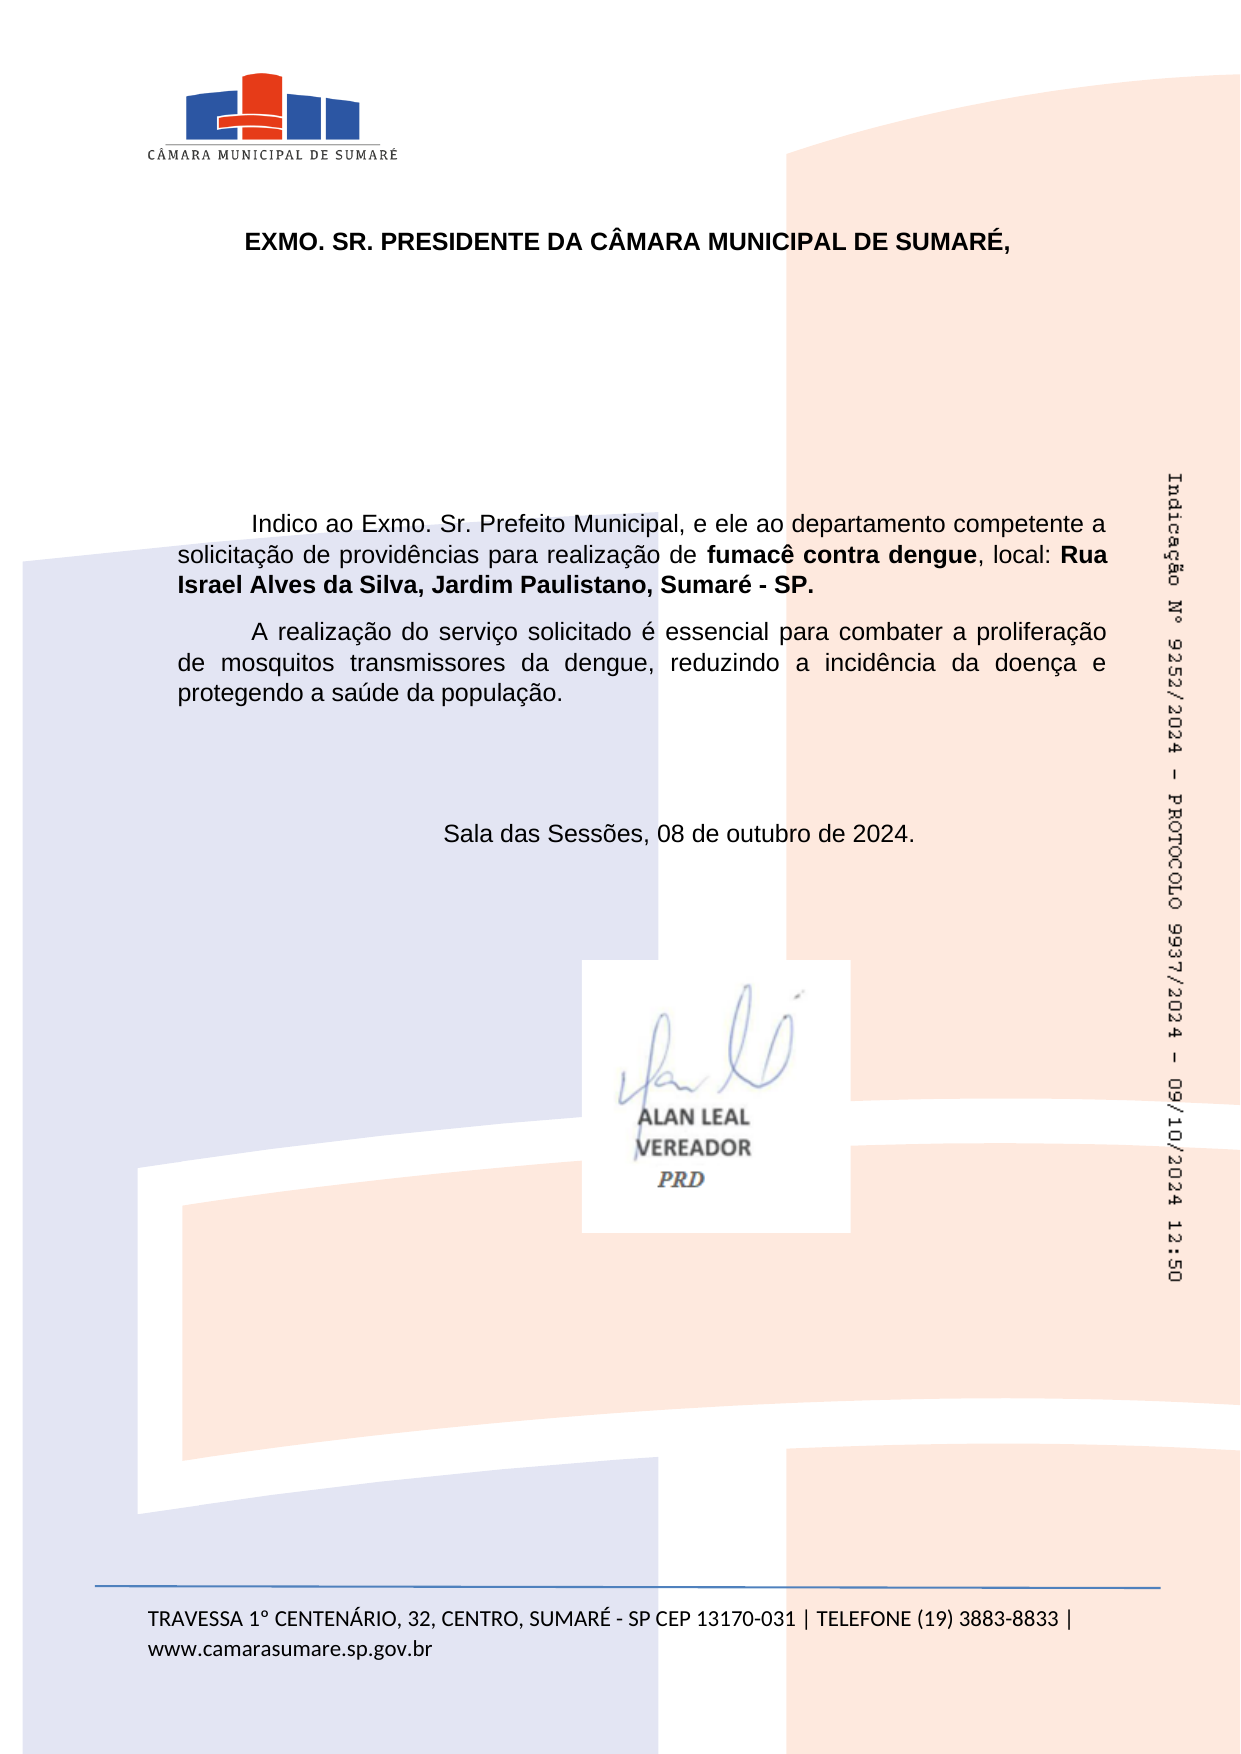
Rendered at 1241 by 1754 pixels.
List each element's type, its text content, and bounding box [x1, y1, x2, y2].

picture [147, 73, 398, 162]
picture [1142, 468, 1205, 1286]
picture [581, 960, 851, 1233]
text Indico ao Exmo. Sr. Prefeito Municipal, e ele ao departamento competente a solicitação de providências para realização de fumacê contra dengue, local: Rua Israel Alves da Silva, Jardim Paulistano, Sumaré - SP. [177, 509, 1107, 599]
text A realização do serviço solicitado é essencial para combater a proliferação de mosquitos transmissores da dengue, reduzindo a incidência da doença e protegendo a saúde da população. [177, 617, 1107, 707]
text Sala das Sessões, 08 de outubro de 2024. [177, 819, 1107, 848]
text EXMO. SR. PRESIDENTE DA CÂMARA MUNICIPAL DE SUMARÉ, [148, 227, 1107, 255]
